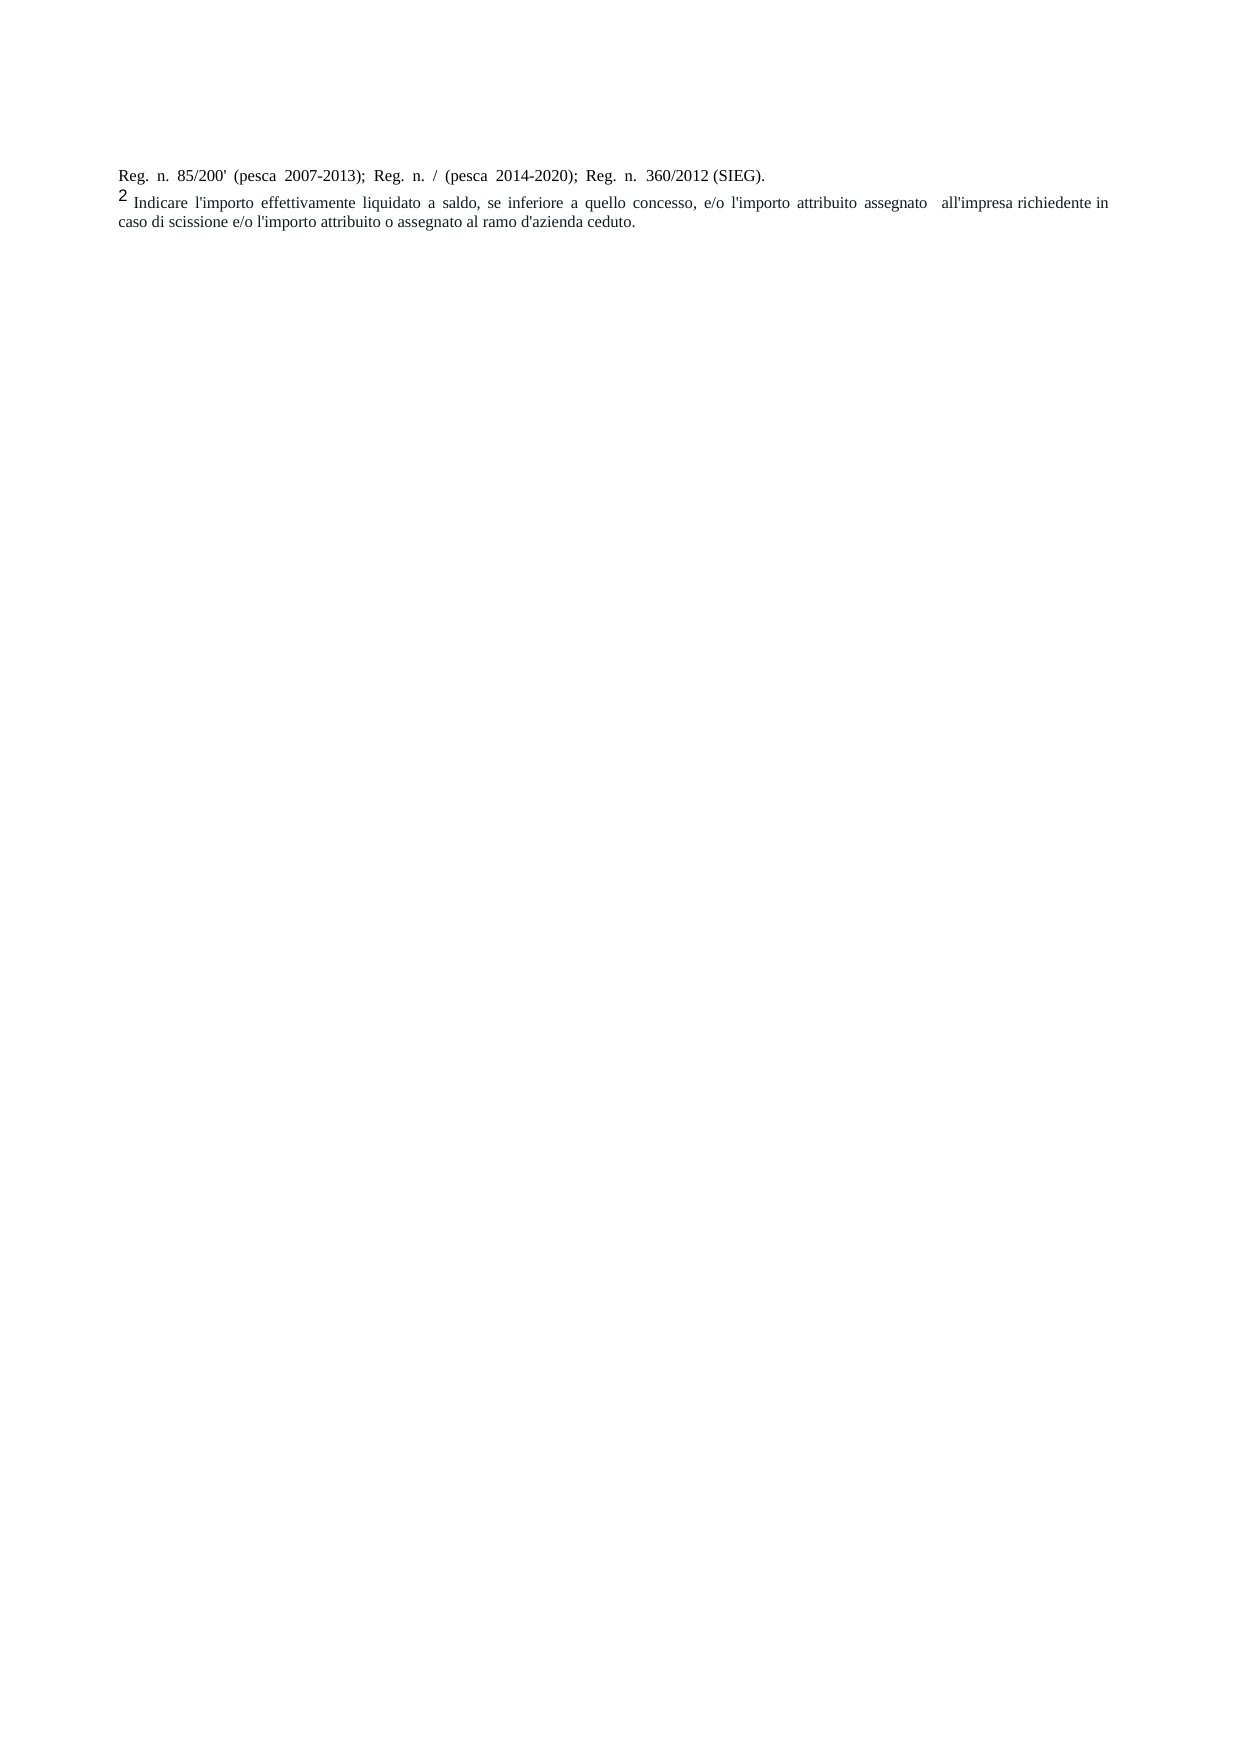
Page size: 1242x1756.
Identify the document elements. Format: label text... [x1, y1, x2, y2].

text 2 Indicare l'importo effettivamente liquidato a saldo, se inferiore a quello concesso, e/o l'importo attribuito assegnato all'impresa richiedente in caso di scissione e/o l'importo attribuito o assegnato al ramo d'azienda ceduto. [118, 186, 1110, 231]
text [118, 167, 1110, 186]
